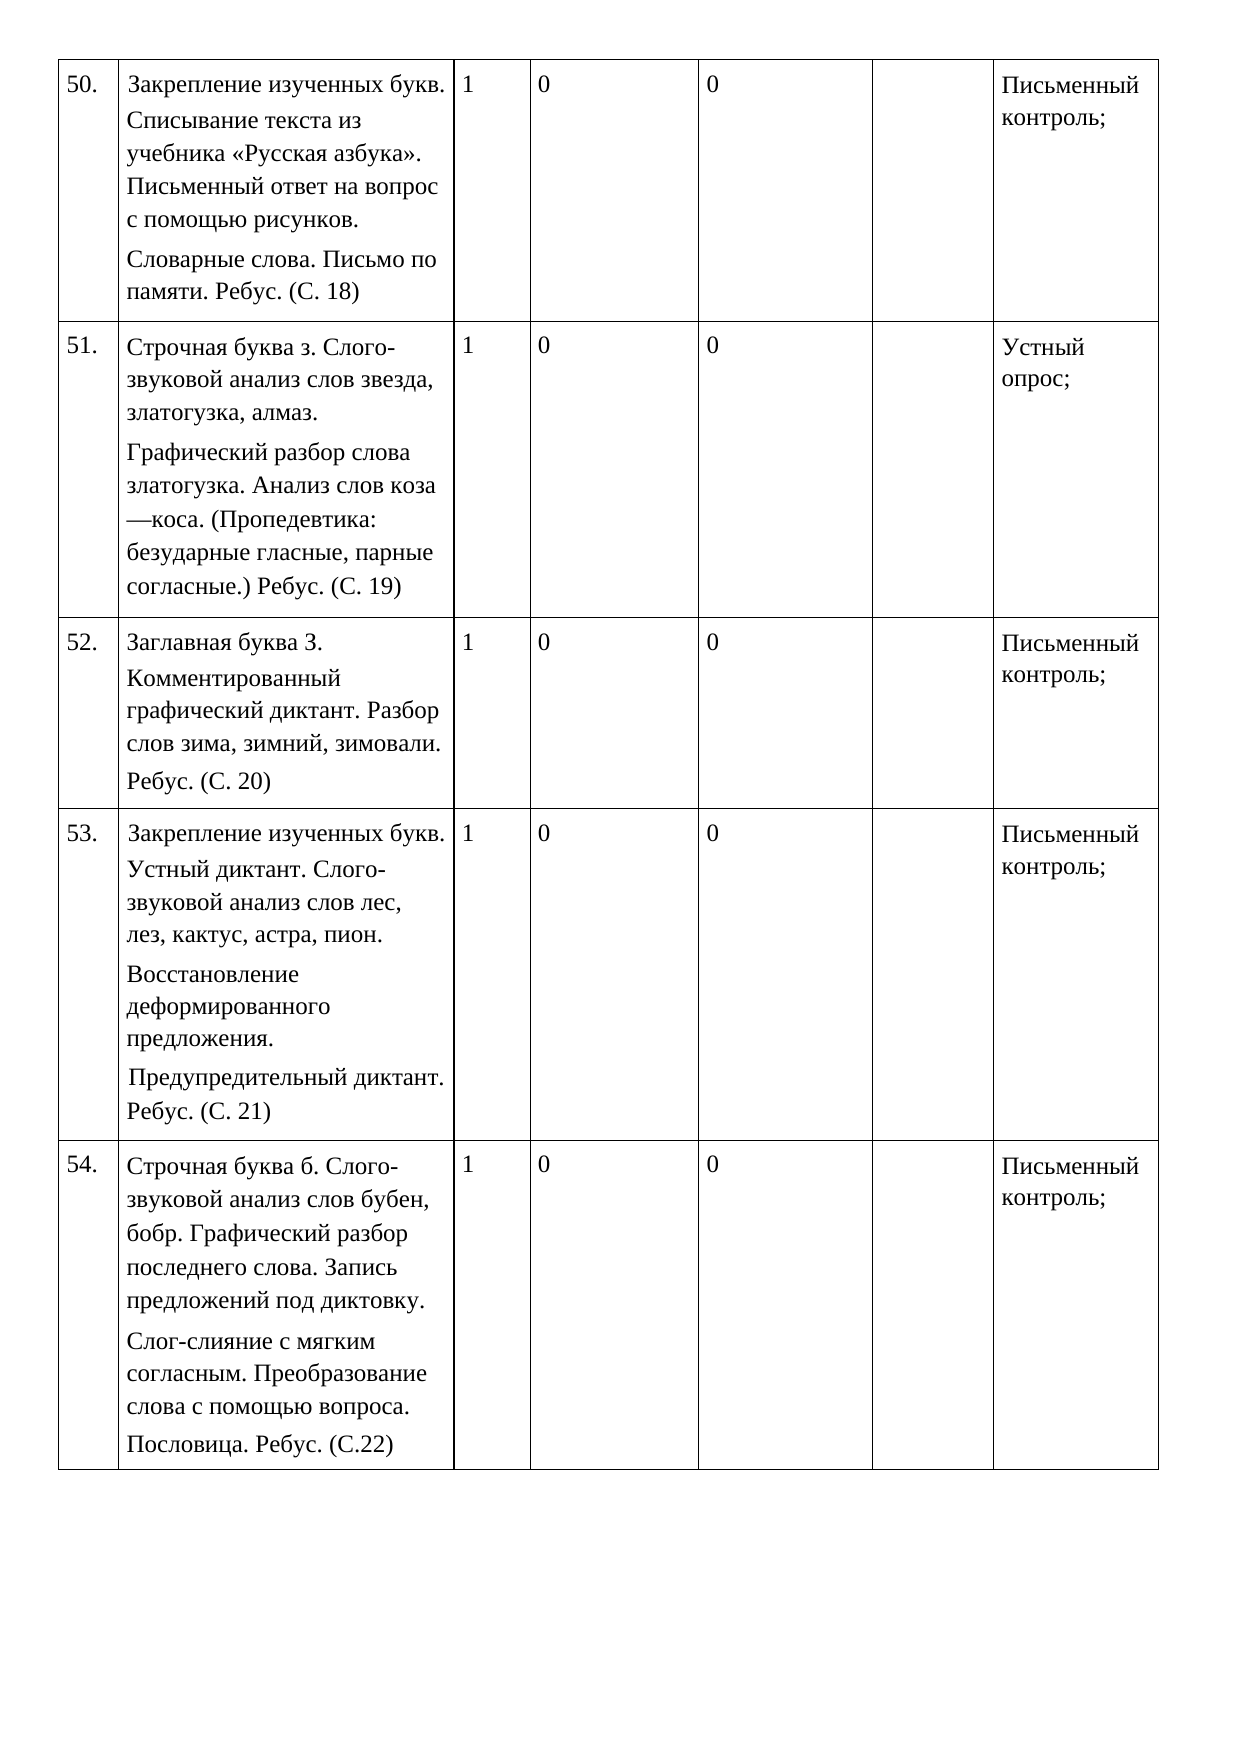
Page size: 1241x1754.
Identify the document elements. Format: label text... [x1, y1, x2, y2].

table_cell 1 [455, 809, 530, 1139]
table_cell 1 [455, 618, 530, 808]
table_header 0 [531, 60, 698, 321]
table_cell 0 [531, 322, 698, 617]
table_header [873, 60, 993, 321]
table_header 0 [699, 60, 872, 321]
table_cell 53. [59, 809, 118, 1139]
table_header 1 [455, 60, 530, 321]
table_header Закрепление изученных букв. Списывание текста из учебника «Русская азбука». Письменный ответ на вопрос с помощью рисунков. Словарные слова. Письмо по памяти. Ребус. (С. 18) [119, 60, 453, 321]
table_cell 1 [455, 322, 530, 617]
table_cell 0 [699, 322, 872, 617]
table_cell 0 [531, 618, 698, 808]
table_header Письменный контроль; [994, 60, 1158, 321]
table_cell Письменный контроль; [994, 1141, 1158, 1469]
table_cell 51. [59, 322, 118, 617]
table_cell 52. [59, 618, 118, 808]
table_cell [873, 809, 993, 1139]
table_header 50. [59, 60, 118, 321]
table_cell Письменный контроль; [994, 809, 1158, 1139]
table_cell [873, 618, 993, 808]
table_cell Строчная буква з. Слого- звуковой анализ слов звезда, златогузка, алмаз. Графический разбор слова златогузка. Анализ слов коза—коса. (Пропедевтика: безударные гласные, парные согласные.) Ребус. (С. 19) [119, 322, 453, 617]
table_cell 0 [699, 618, 872, 808]
table_cell [873, 1141, 993, 1469]
table_cell 0 [531, 809, 698, 1139]
table_cell Письменный контроль; [994, 618, 1158, 808]
table_cell [873, 322, 993, 617]
table_cell 0 [699, 809, 872, 1139]
table_cell 0 [699, 1141, 872, 1469]
table_cell 0 [531, 1141, 698, 1469]
table_cell Строчная буква б. Слого- звуковой анализ слов бубен, бобр. Графический разбор последнего слова. Запись предложений под диктовку. Слог-слияние с мягким согласным. Преобразование слова с помощью вопроса. Пословица. Ребус. (С.22) [119, 1141, 453, 1469]
table_cell 54. [59, 1141, 118, 1469]
table_cell Заглавная буква З. Комментированный графический диктант. Разбор слов зима, зимний, зимовали. Ребус. (С. 20) [119, 618, 453, 808]
table_cell 1 [455, 1141, 530, 1469]
table_cell Устный опрос; [994, 322, 1158, 617]
table_cell Закрепление изученных букв. Устный диктант. Слого-звуковой анализ слов лес, лез, кактус, астра, пион. Восстановление деформированного предложения. Предупредительный диктант. Ребус. (С. 21) [119, 809, 453, 1139]
